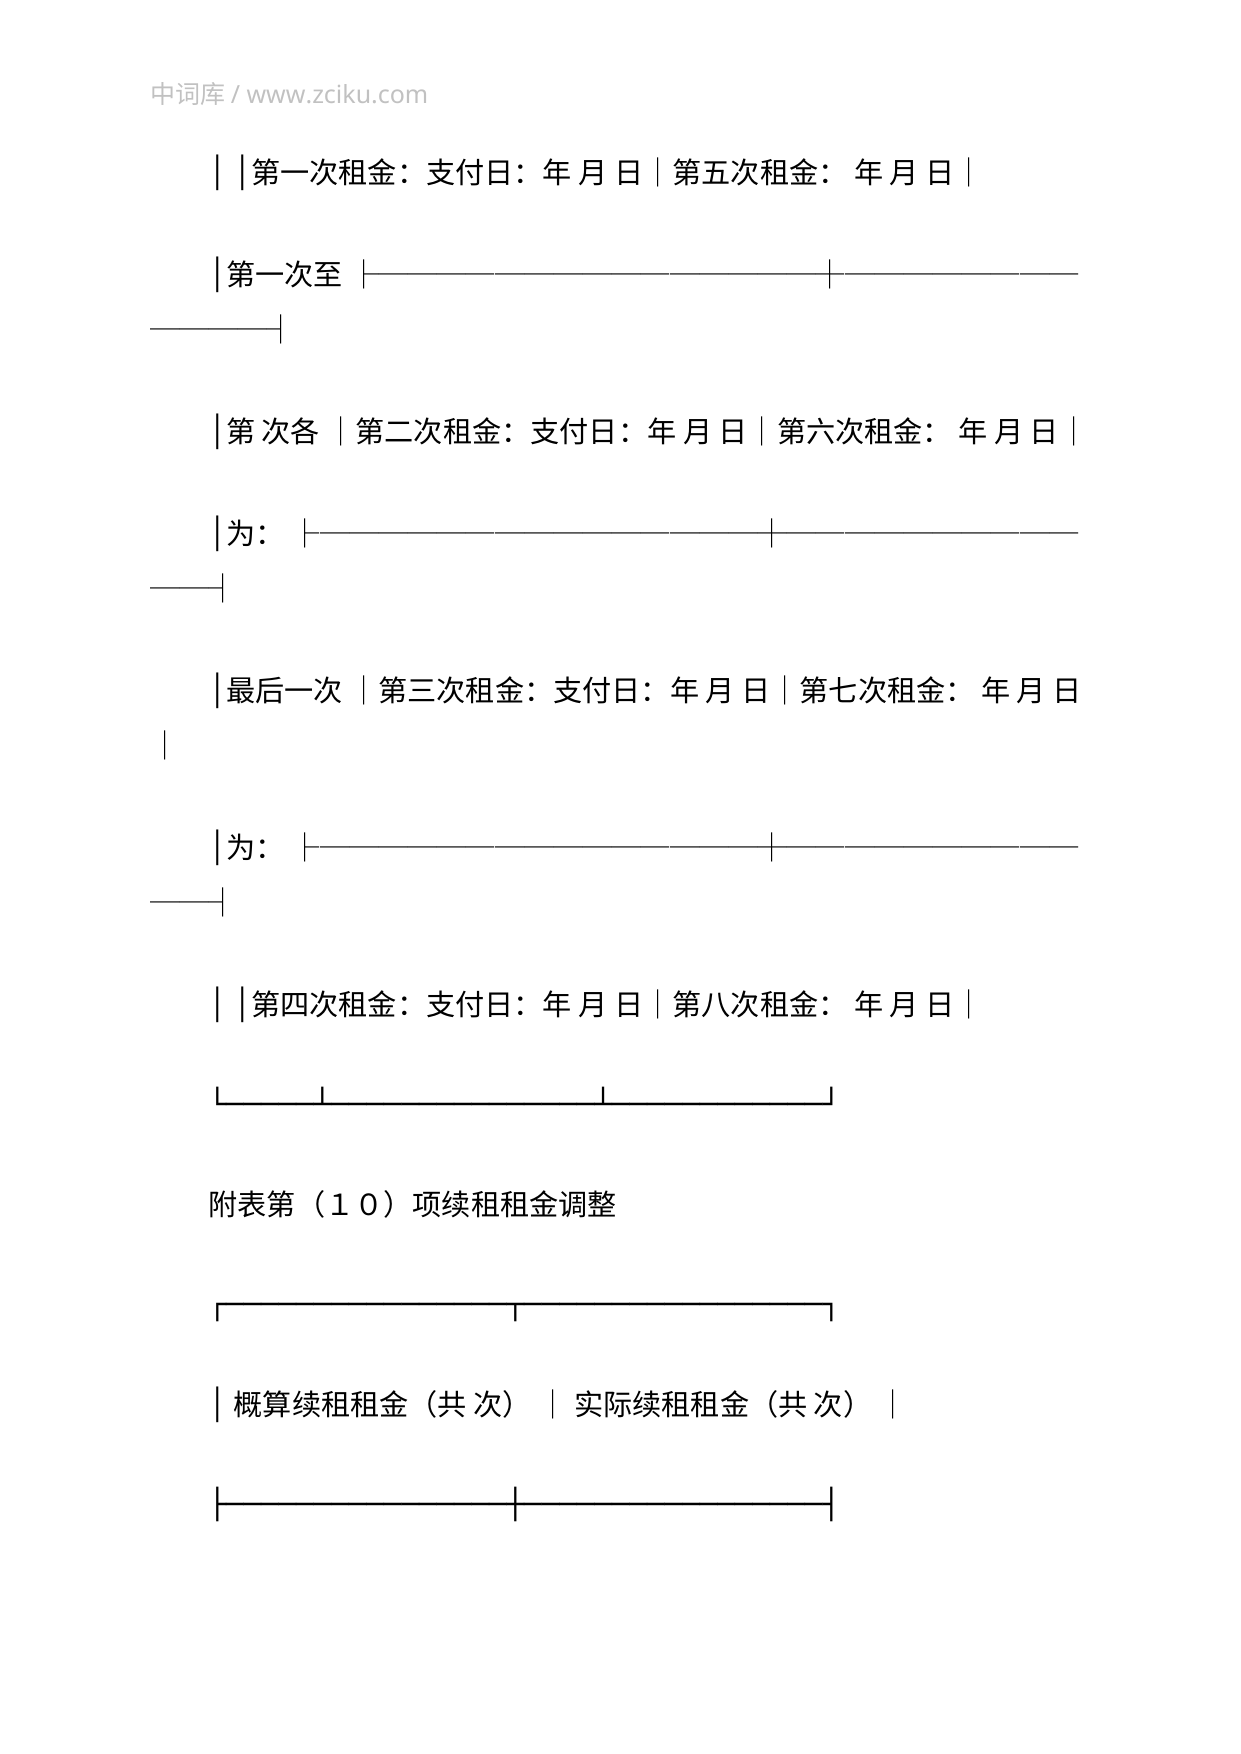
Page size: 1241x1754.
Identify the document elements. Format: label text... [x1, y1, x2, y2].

text │ │第一次租金：支付日：年 月 日│第五次租金： 年 月 日│ [150, 150, 1090, 192]
text │第 次各 │第二次租金：支付日：年 月 日│第六次租金： 年 月 日│ [150, 409, 1090, 451]
text │第一次至 ├───────────────┼────────────┤ [150, 252, 1090, 349]
text 附表第（１０）项续租租金调整 [150, 1181, 1090, 1224]
text │ 概算续租租金（共 次） │ 实际续租租金（共 次） │ [150, 1382, 1090, 1424]
text │ │第四次租金：支付日：年 月 日│第八次租金： 年 月 日│ [150, 981, 1090, 1023]
text │最后一次 │第三次租金：支付日：年 月 日│第七次租金： 年 月 日│ [150, 667, 1090, 765]
text ┌────────────────┬─────────────────┐ [150, 1283, 1090, 1323]
text │为： ├───────────────┼────────────┤ [150, 824, 1090, 922]
text ├────────────────┼─────────────────┤ [150, 1484, 1090, 1523]
text └─────┴───────────────┴────────────┘ [150, 1083, 1090, 1123]
text │为： ├───────────────┼────────────┤ [150, 511, 1090, 608]
